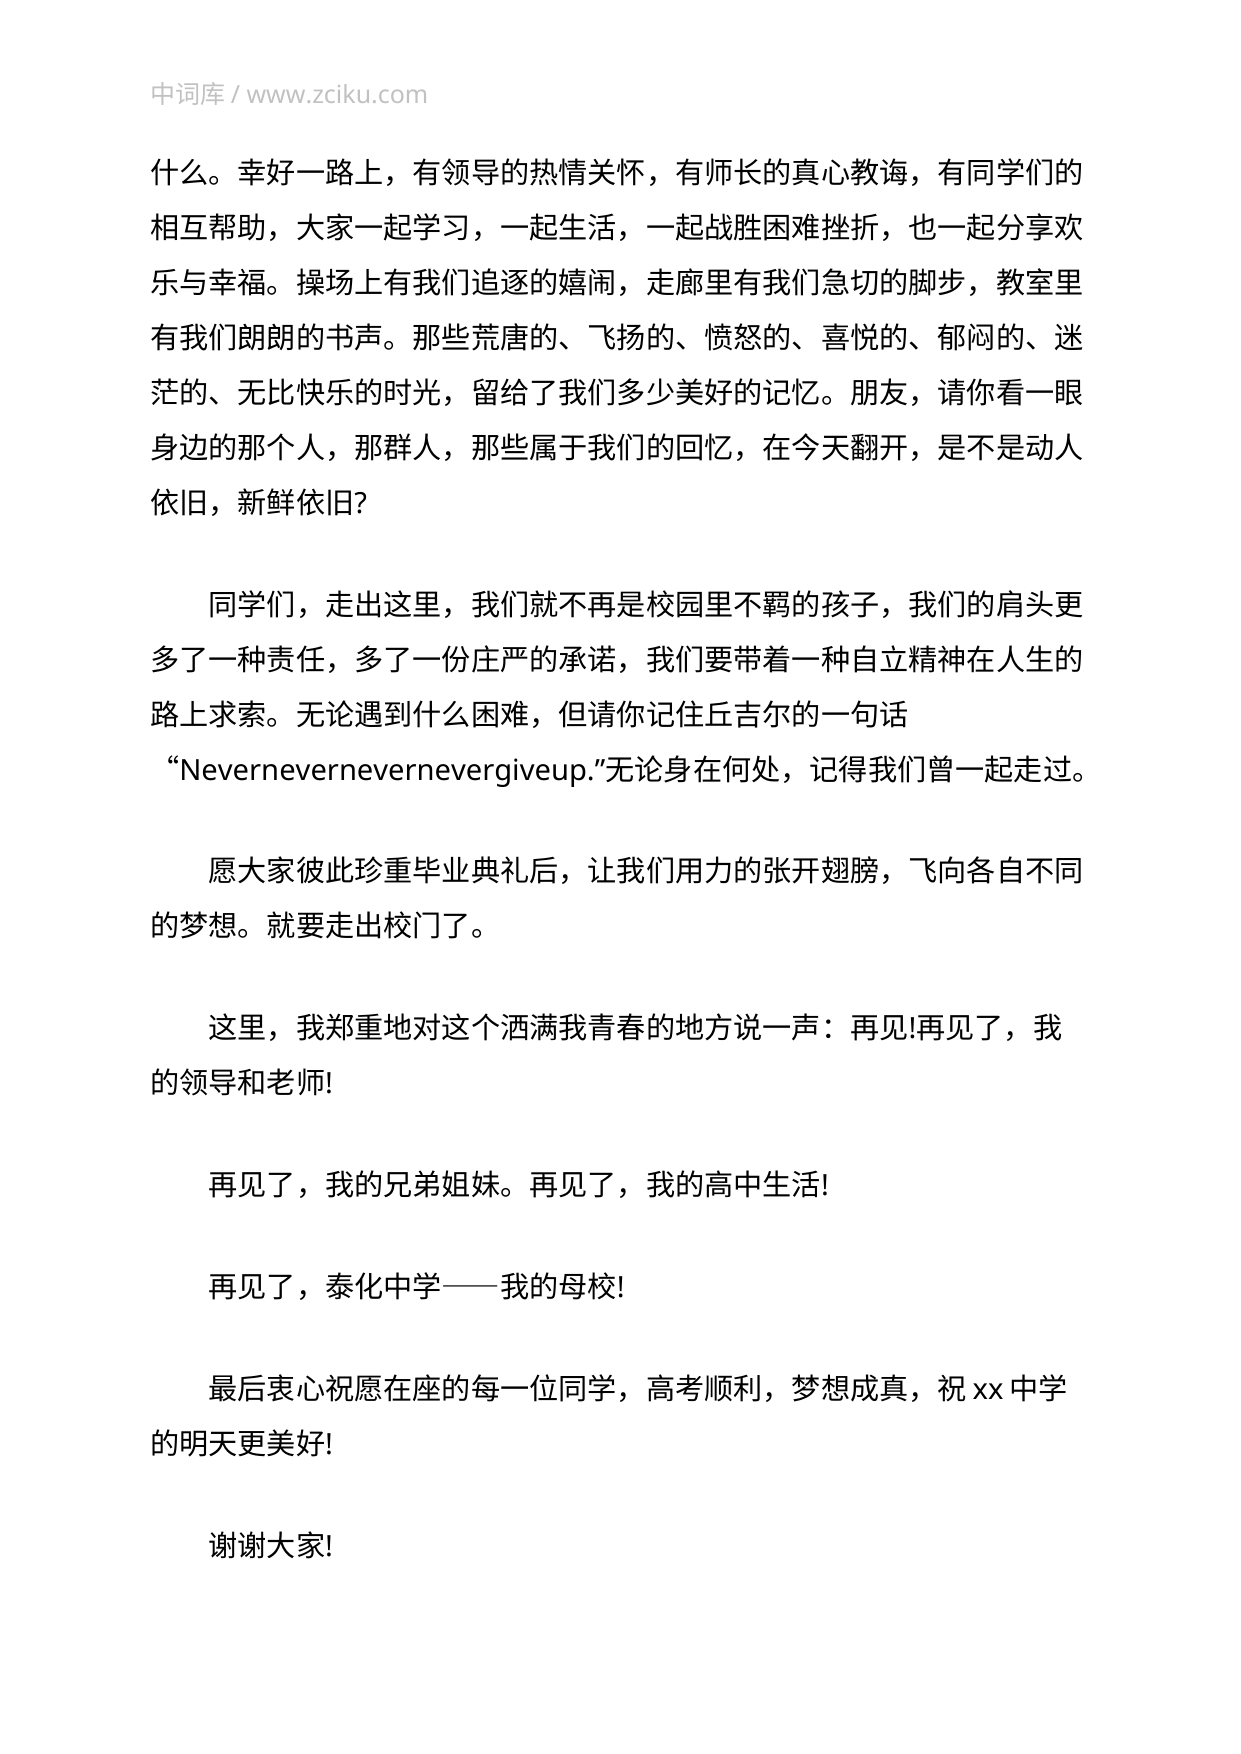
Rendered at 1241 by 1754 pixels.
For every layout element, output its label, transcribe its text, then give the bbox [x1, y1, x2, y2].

text 谢谢大家! [150, 1523, 1090, 1565]
text 这里，我郑重地对这个洒满我青春的地方说一声：再见!再见了，我的领导和老师! [150, 1005, 1090, 1102]
text 愿大家彼此珍重毕业典礼后，让我们用力的张开翅膀，飞向各自不同的梦想。就要走出校门了。 [150, 848, 1090, 945]
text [150, 150, 1090, 522]
text 再见了，我的兄弟姐妹。再见了，我的高中生活! [150, 1162, 1090, 1204]
text 再见了，泰化中学――我的母校! [150, 1264, 1090, 1306]
text 同学们，走出这里，我们就不再是校园里不羁的孩子，我们的肩头更多了一种责任，多了一份庄严的承诺，我们要带着一种自立精神在人生的路上求索。无论遇到什么困难，但请你记住丘吉尔的一句话“Nevernevernevernevergiveup.”无论身在何处，记得我们曾一起走过。 [150, 581, 1090, 788]
text 最后衷心祝愿在座的每一位同学，高考顺利，梦想成真，祝xx中学的明天更美好! [150, 1366, 1090, 1463]
